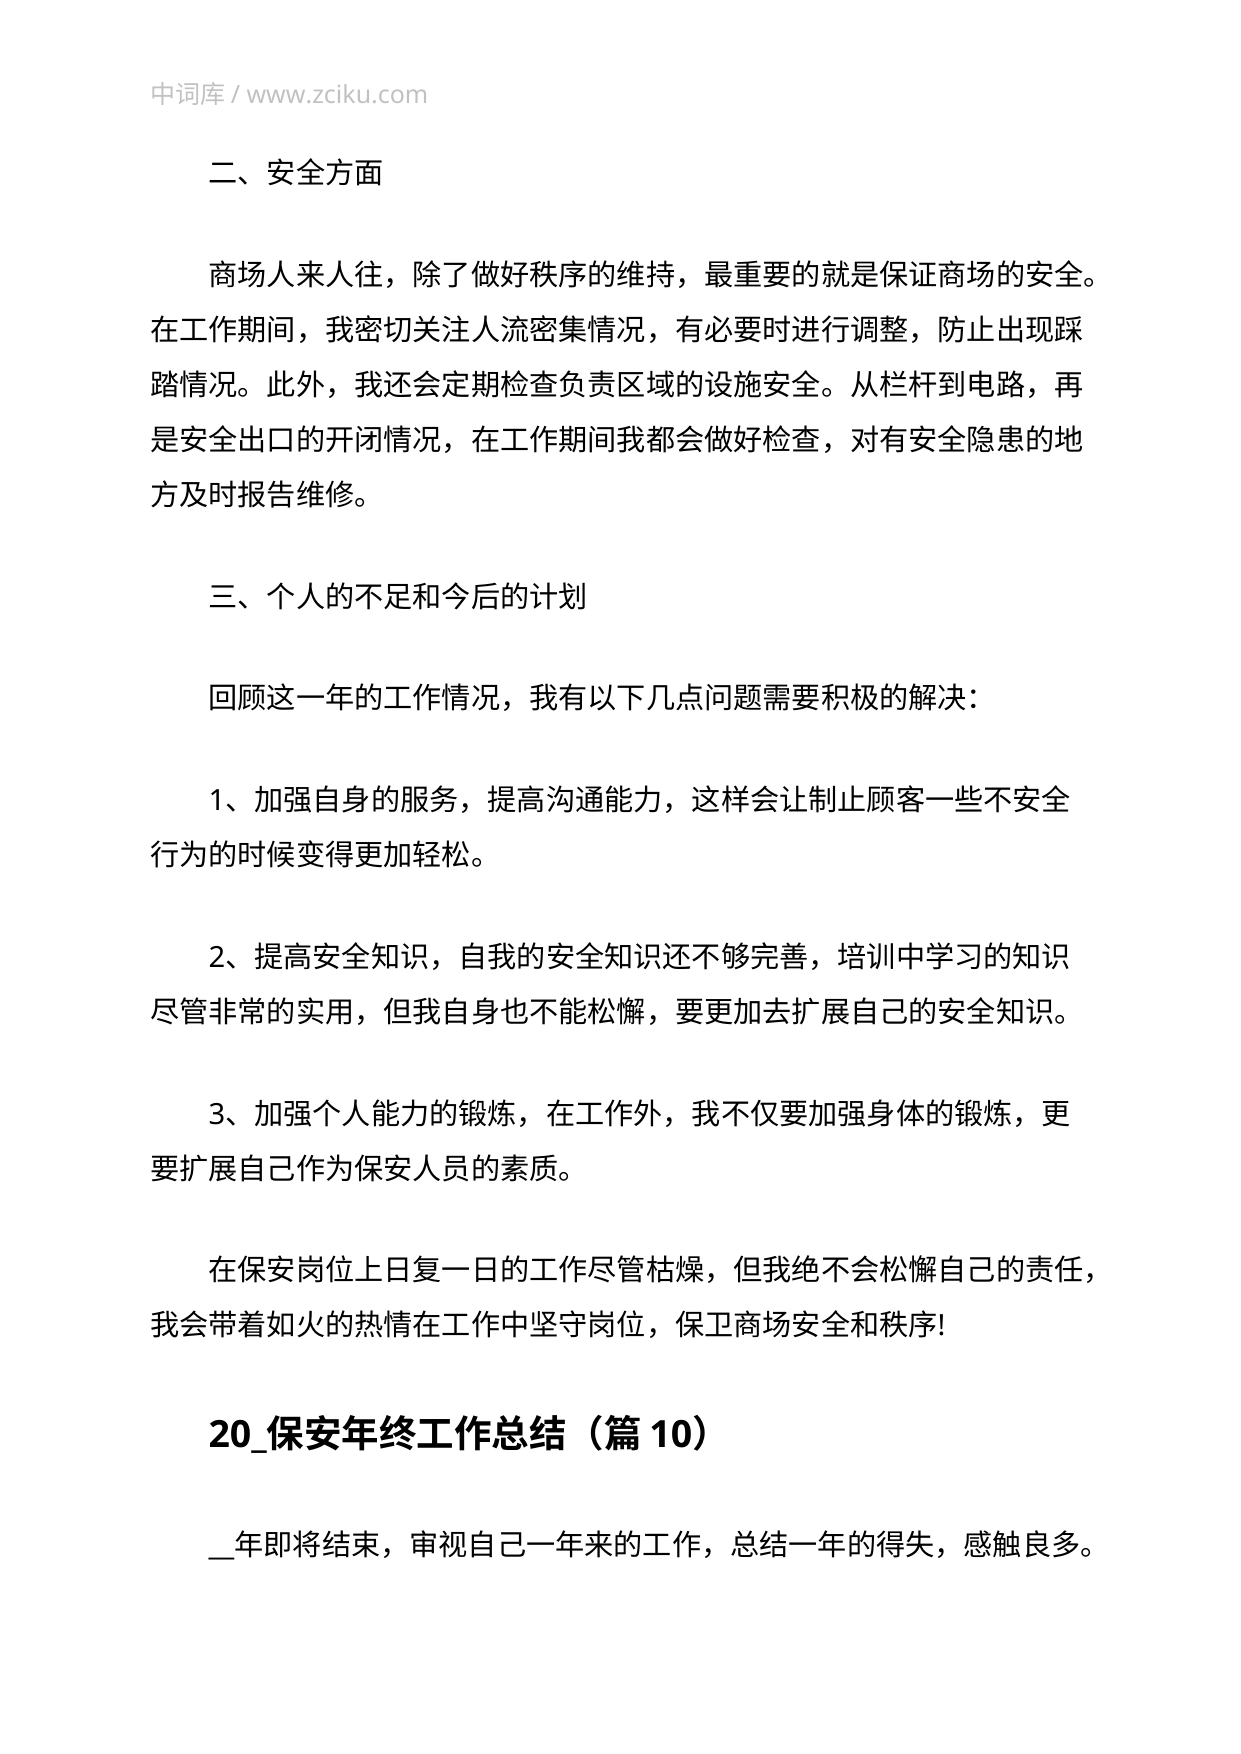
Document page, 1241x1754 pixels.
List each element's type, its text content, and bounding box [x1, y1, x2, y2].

text 商场人来人往，除了做好秩序的维持，最重要的就是保证商场的安全。在工作期间，我密切关注人流密集情况，有必要时进行调整，防止出现踩踏情况。此外，我还会定期检查负责区域的设施安全。从栏杆到电路，再是安全出口的开闭情况，在工作期间我都会做好检查，对有安全隐患的地方及时报告维修。 [150, 252, 1090, 514]
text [150, 1521, 1090, 1564]
text 3、加强个人能力的锻炼，在工作外，我不仅要加强身体的锻炼，更要扩展自己作为保安人员的素质。 [150, 1090, 1090, 1187]
text 回顾这一年的工作情况，我有以下几点问题需要积极的解决： [150, 675, 1090, 717]
text 二、安全方面 [150, 150, 1090, 192]
text 2、提高安全知识，自我的安全知识还不够完善，培训中学习的知识尽管非常的实用，但我自身也不能松懈，要更加去扩展自己的安全知识。 [150, 933, 1090, 1031]
text 20_保安年终工作总结（篇10） [150, 1404, 1090, 1458]
text 在保安岗位上日复一日的工作尽管枯燥，但我绝不会松懈自己的责任，我会带着如火的热情在工作中坚守岗位，保卫商场安全和秩序! [150, 1247, 1090, 1344]
text 1、加强自身的服务，提高沟通能力，这样会让制止顾客一些不安全行为的时候变得更加轻松。 [150, 777, 1090, 874]
text 三、个人的不足和今后的计划 [150, 573, 1090, 615]
